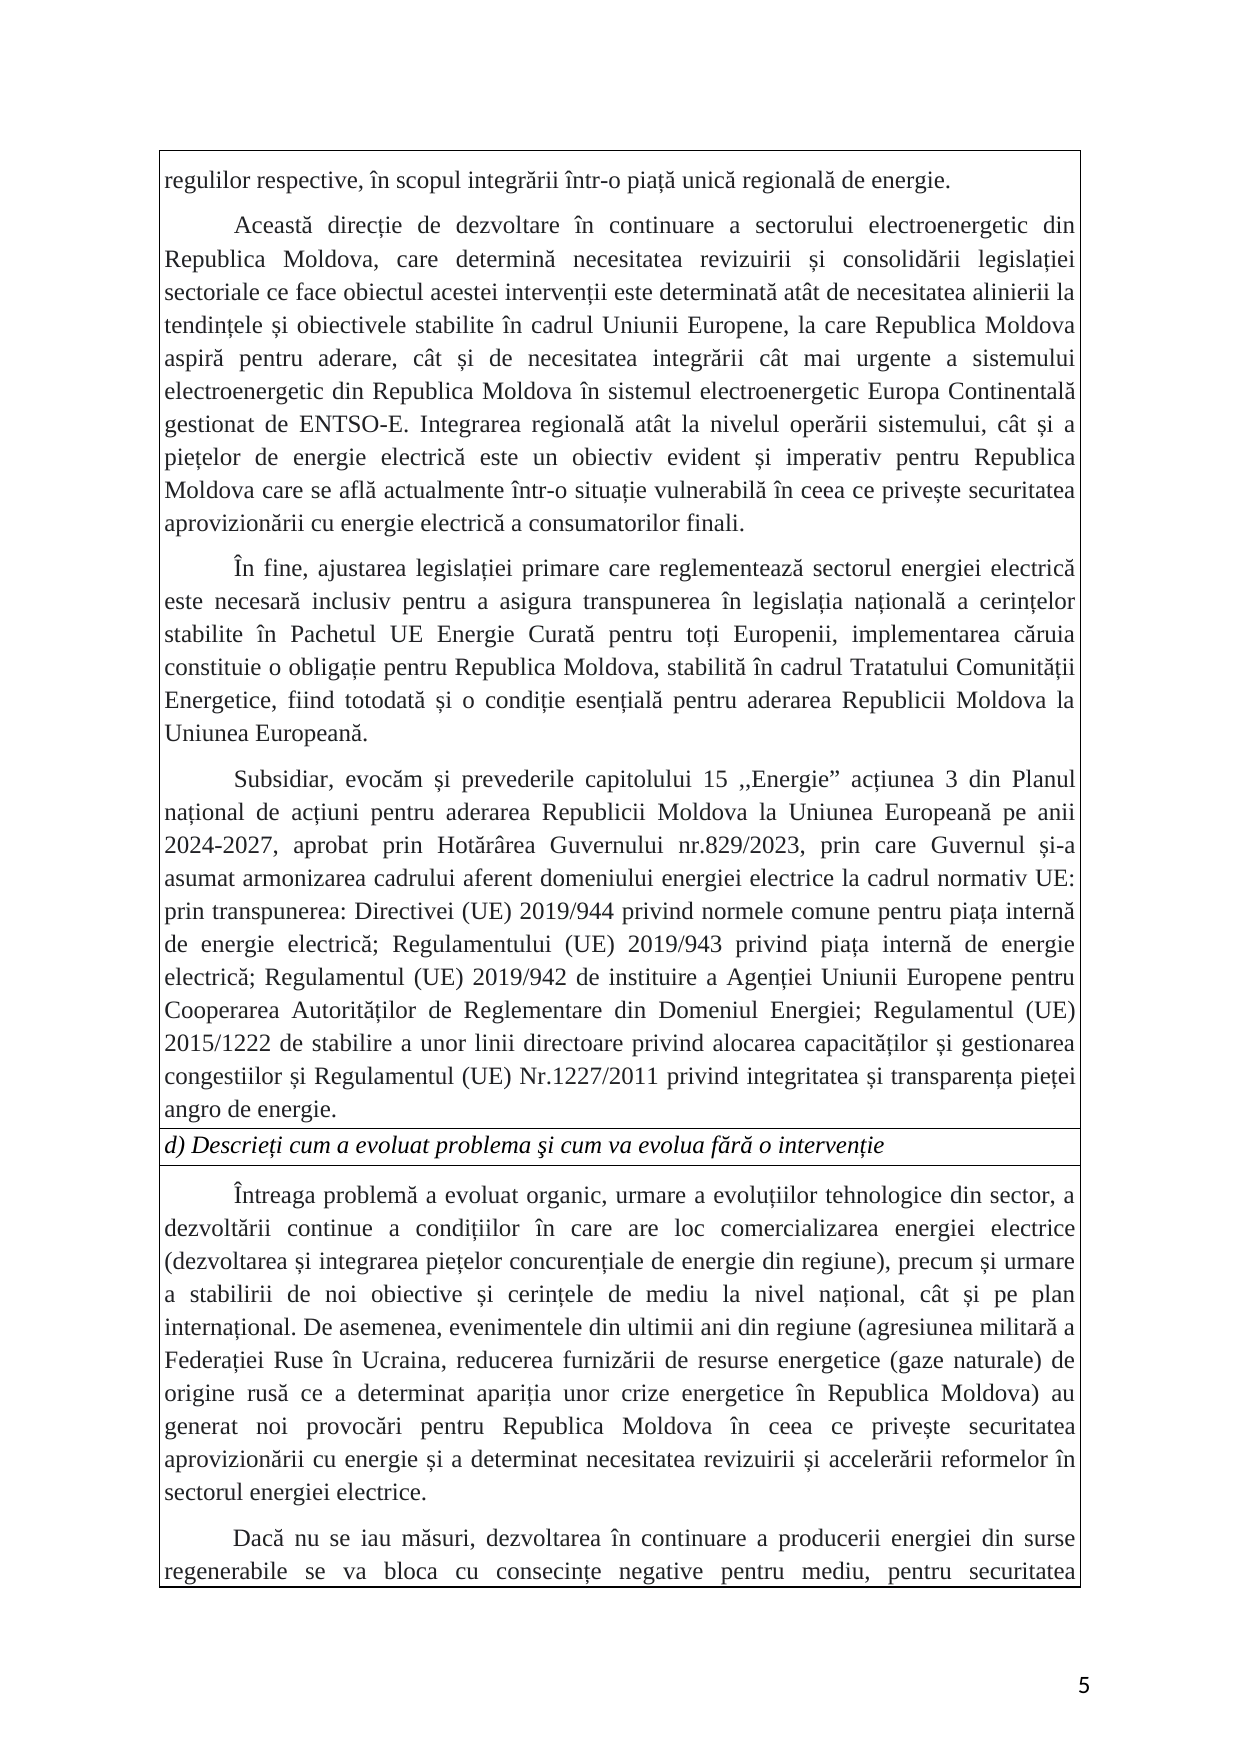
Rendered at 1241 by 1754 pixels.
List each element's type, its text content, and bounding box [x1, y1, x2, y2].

table_cell d) Descrieți cum a evoluat problema şi cum va evolua fără o intervenție [160, 1129, 1080, 1165]
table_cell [160, 1166, 1080, 1586]
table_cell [160, 151, 1080, 1128]
